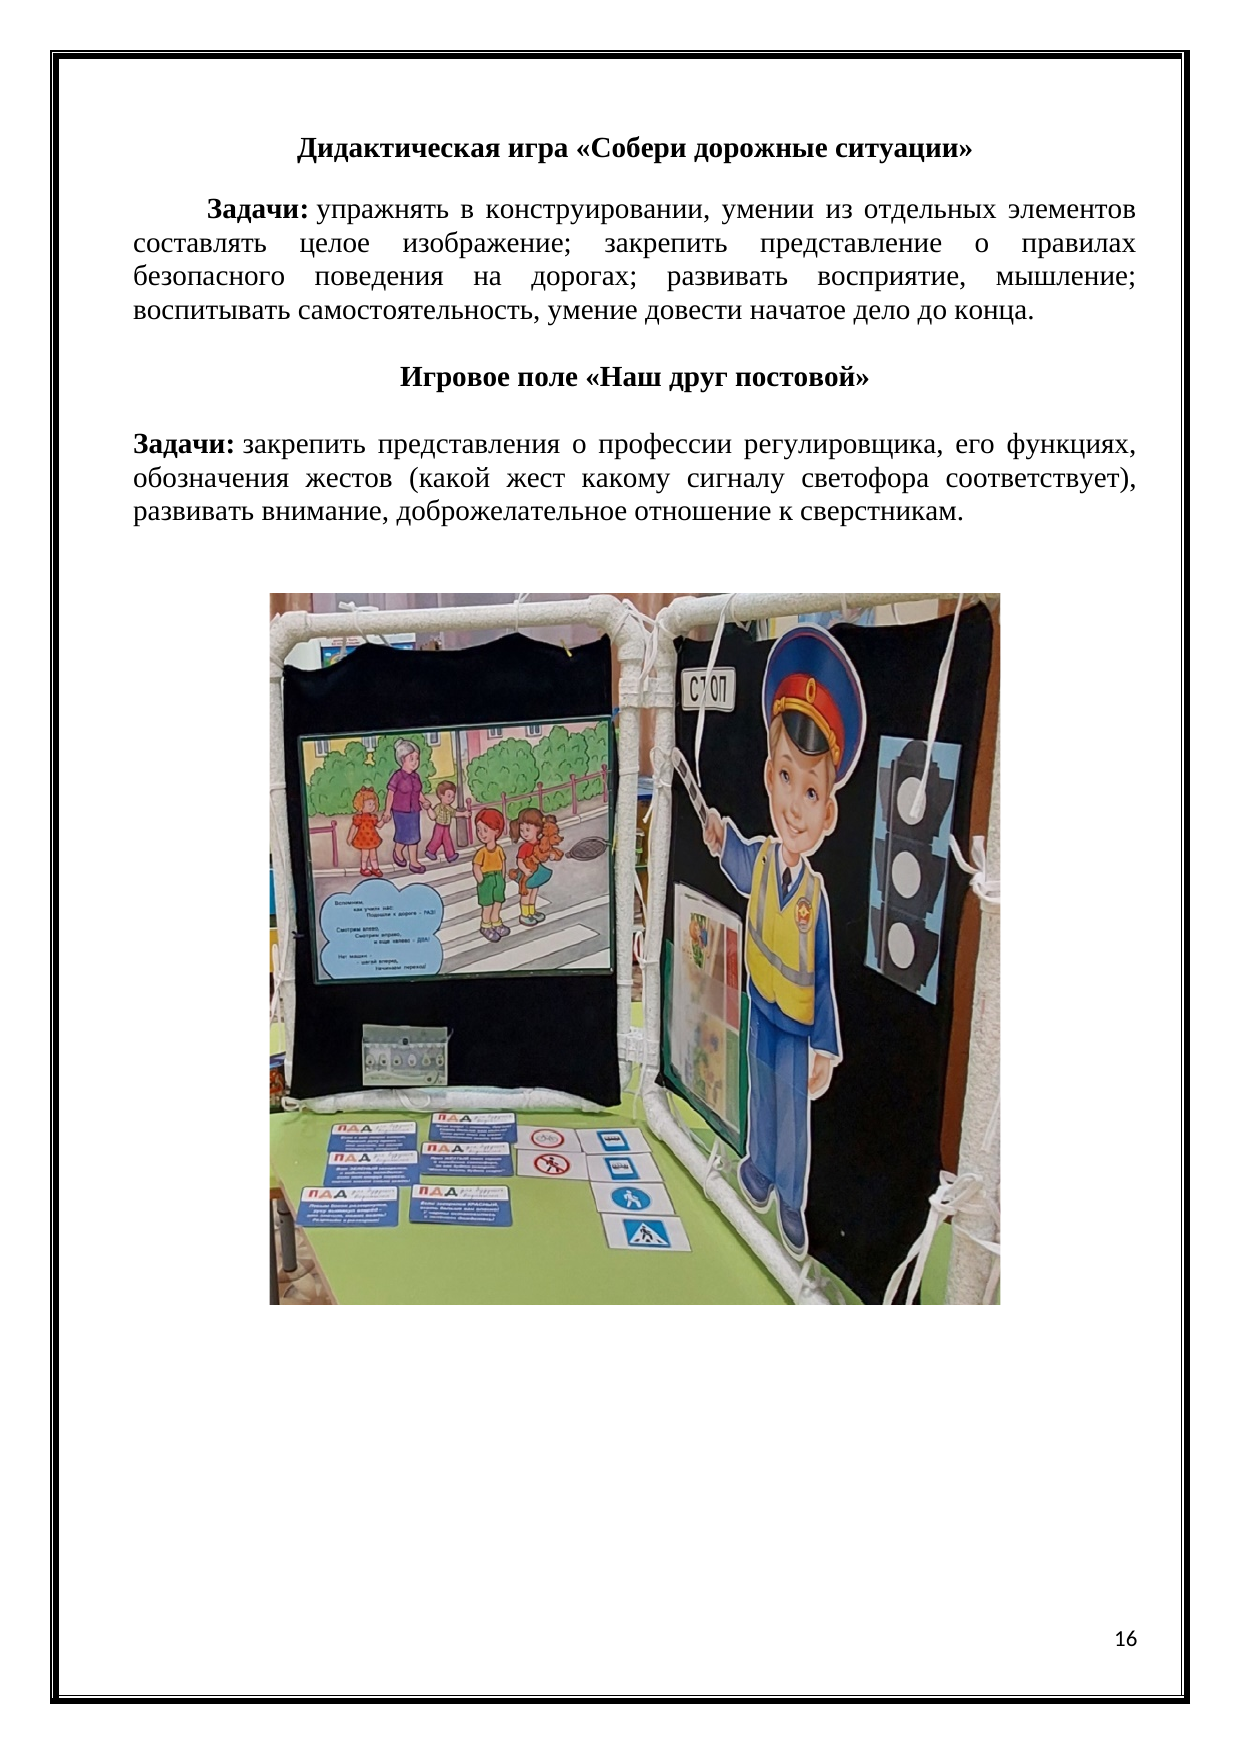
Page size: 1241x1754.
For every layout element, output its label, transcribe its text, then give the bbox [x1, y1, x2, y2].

picture [269, 593, 1001, 1305]
text Задачи: упражнять в конструировании, умении из отдельных элементов составлять целое изображение; закрепить представление о правилах безопасного поведения на дорогах; развивать восприятие, мышление; воспитывать самостоятельность, умение довести начатое дело до конца. [133, 191, 1137, 326]
text Задачи: закрепить представления о профессии регулировщика, его функциях, обозначения жестов (какой жест какому сигналу светофора соответствует), развивать внимание, доброжелательное отношение к сверстникам. [133, 426, 1137, 527]
text Игровое поле «Наш друг постовой» [133, 359, 1137, 393]
text Дидактическая игра «Собери дорожные ситуации» [133, 130, 1137, 191]
